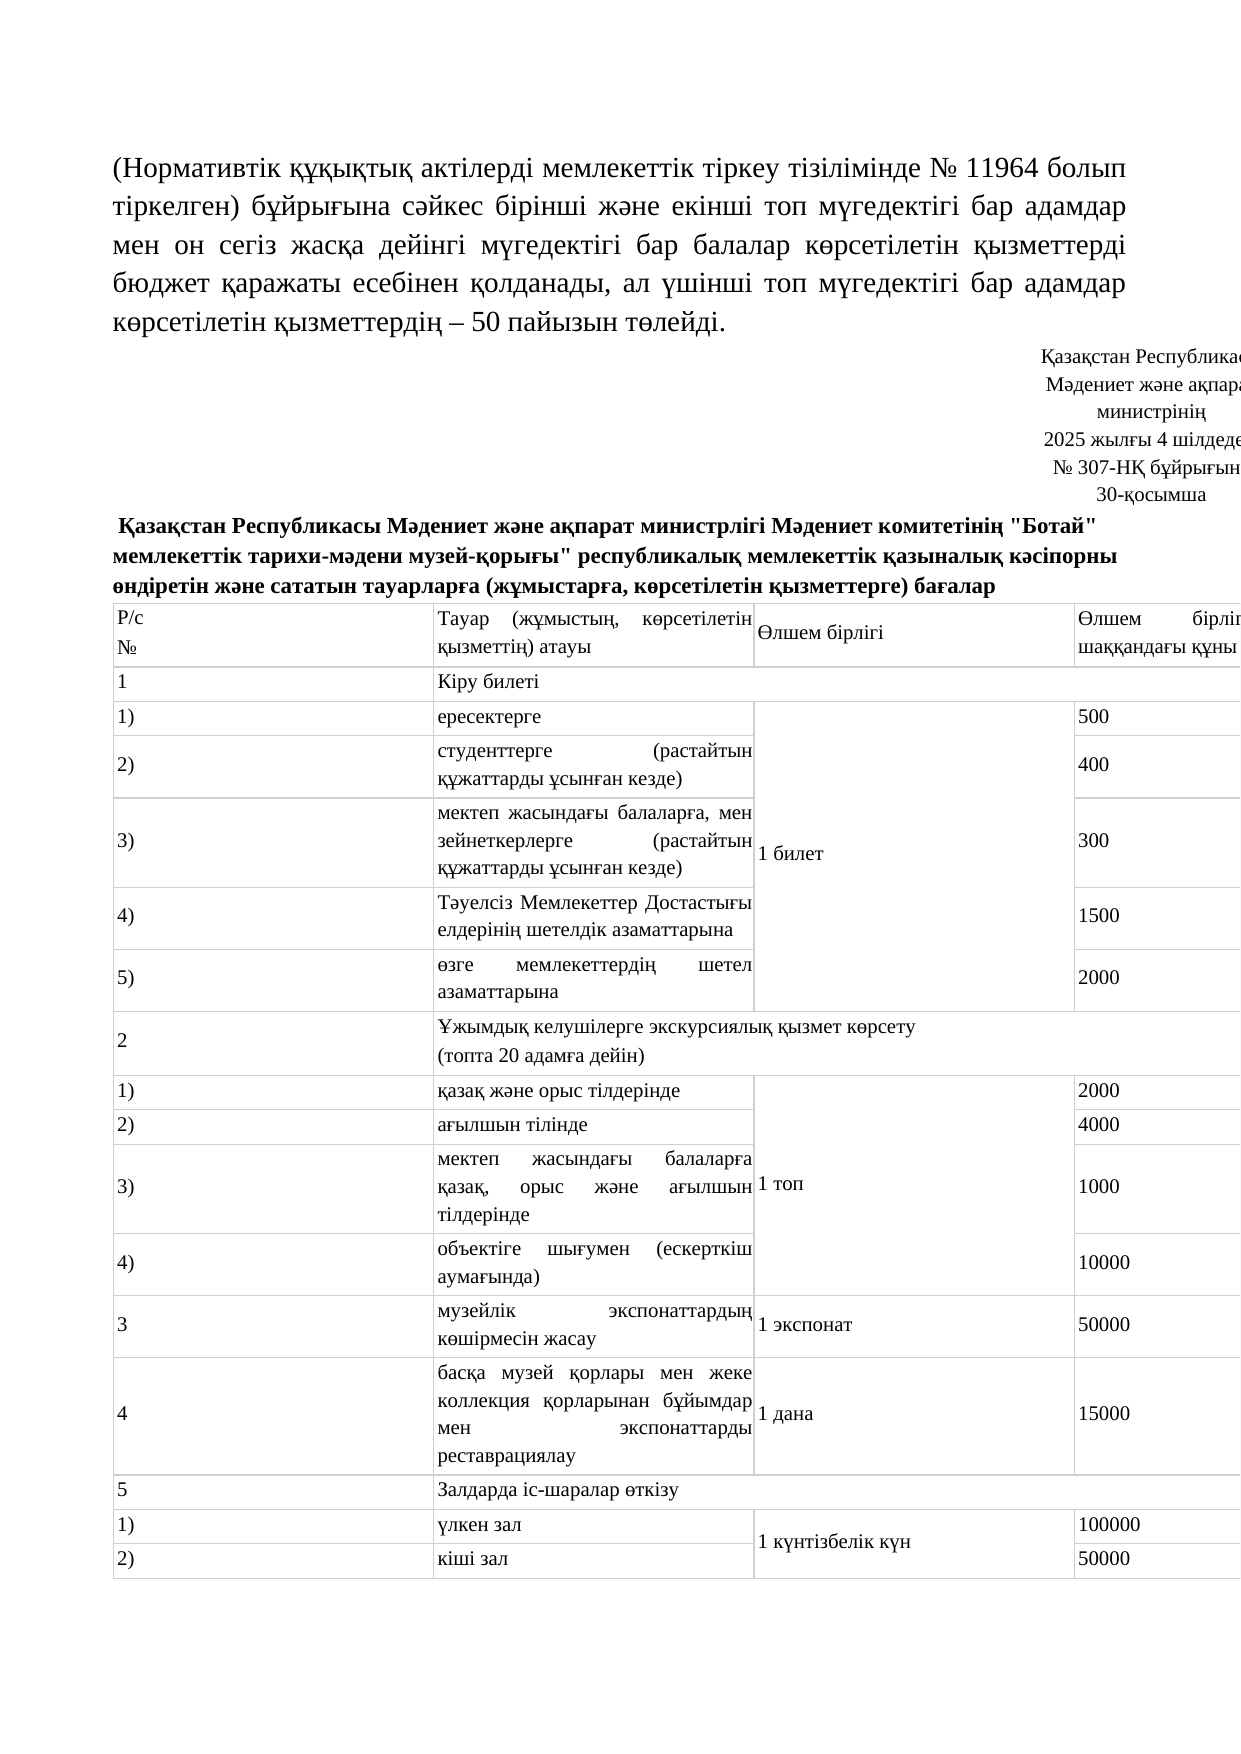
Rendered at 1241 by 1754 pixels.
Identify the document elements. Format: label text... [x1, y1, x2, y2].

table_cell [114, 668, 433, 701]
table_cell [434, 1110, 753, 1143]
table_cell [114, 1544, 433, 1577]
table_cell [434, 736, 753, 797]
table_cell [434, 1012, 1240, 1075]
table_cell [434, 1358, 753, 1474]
text Қазақстан Республикасы Мәдениет және ақпарат министрлігі Мәдениет комитетінің "Ботай" мемлекеттік тарихи-мәдени музей-қорығы" республикалық мемлекеттік қазыналық кәсіпорны өндіретін және сататын тауарларға (жұмыстарға, көрсетілетін қызметтерге) бағалар [112, 512, 1128, 598]
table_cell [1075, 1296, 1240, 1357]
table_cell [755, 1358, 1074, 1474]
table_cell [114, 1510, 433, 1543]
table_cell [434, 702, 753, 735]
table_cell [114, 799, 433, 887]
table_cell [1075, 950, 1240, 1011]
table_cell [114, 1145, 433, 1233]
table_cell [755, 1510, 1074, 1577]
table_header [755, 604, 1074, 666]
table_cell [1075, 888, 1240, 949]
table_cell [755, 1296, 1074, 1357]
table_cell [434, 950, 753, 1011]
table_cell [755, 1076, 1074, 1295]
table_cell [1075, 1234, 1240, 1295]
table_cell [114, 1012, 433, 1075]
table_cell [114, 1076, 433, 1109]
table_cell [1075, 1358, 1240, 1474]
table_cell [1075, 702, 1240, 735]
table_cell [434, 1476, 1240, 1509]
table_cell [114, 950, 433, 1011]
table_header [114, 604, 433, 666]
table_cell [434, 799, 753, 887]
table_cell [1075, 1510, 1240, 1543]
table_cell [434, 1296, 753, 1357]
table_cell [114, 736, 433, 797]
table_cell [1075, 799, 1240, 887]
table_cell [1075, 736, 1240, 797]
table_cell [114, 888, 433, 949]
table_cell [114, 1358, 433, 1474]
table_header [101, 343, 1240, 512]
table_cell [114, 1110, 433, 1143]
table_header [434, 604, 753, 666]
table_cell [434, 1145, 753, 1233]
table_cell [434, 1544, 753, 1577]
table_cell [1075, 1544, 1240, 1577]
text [112, 150, 1128, 338]
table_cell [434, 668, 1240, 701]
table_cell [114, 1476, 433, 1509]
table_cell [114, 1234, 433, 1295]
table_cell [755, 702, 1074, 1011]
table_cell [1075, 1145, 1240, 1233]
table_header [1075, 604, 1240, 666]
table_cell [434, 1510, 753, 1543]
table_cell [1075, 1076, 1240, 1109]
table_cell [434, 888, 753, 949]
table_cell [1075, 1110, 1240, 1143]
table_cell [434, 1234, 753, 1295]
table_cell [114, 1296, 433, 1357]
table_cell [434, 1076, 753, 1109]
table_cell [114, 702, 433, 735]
